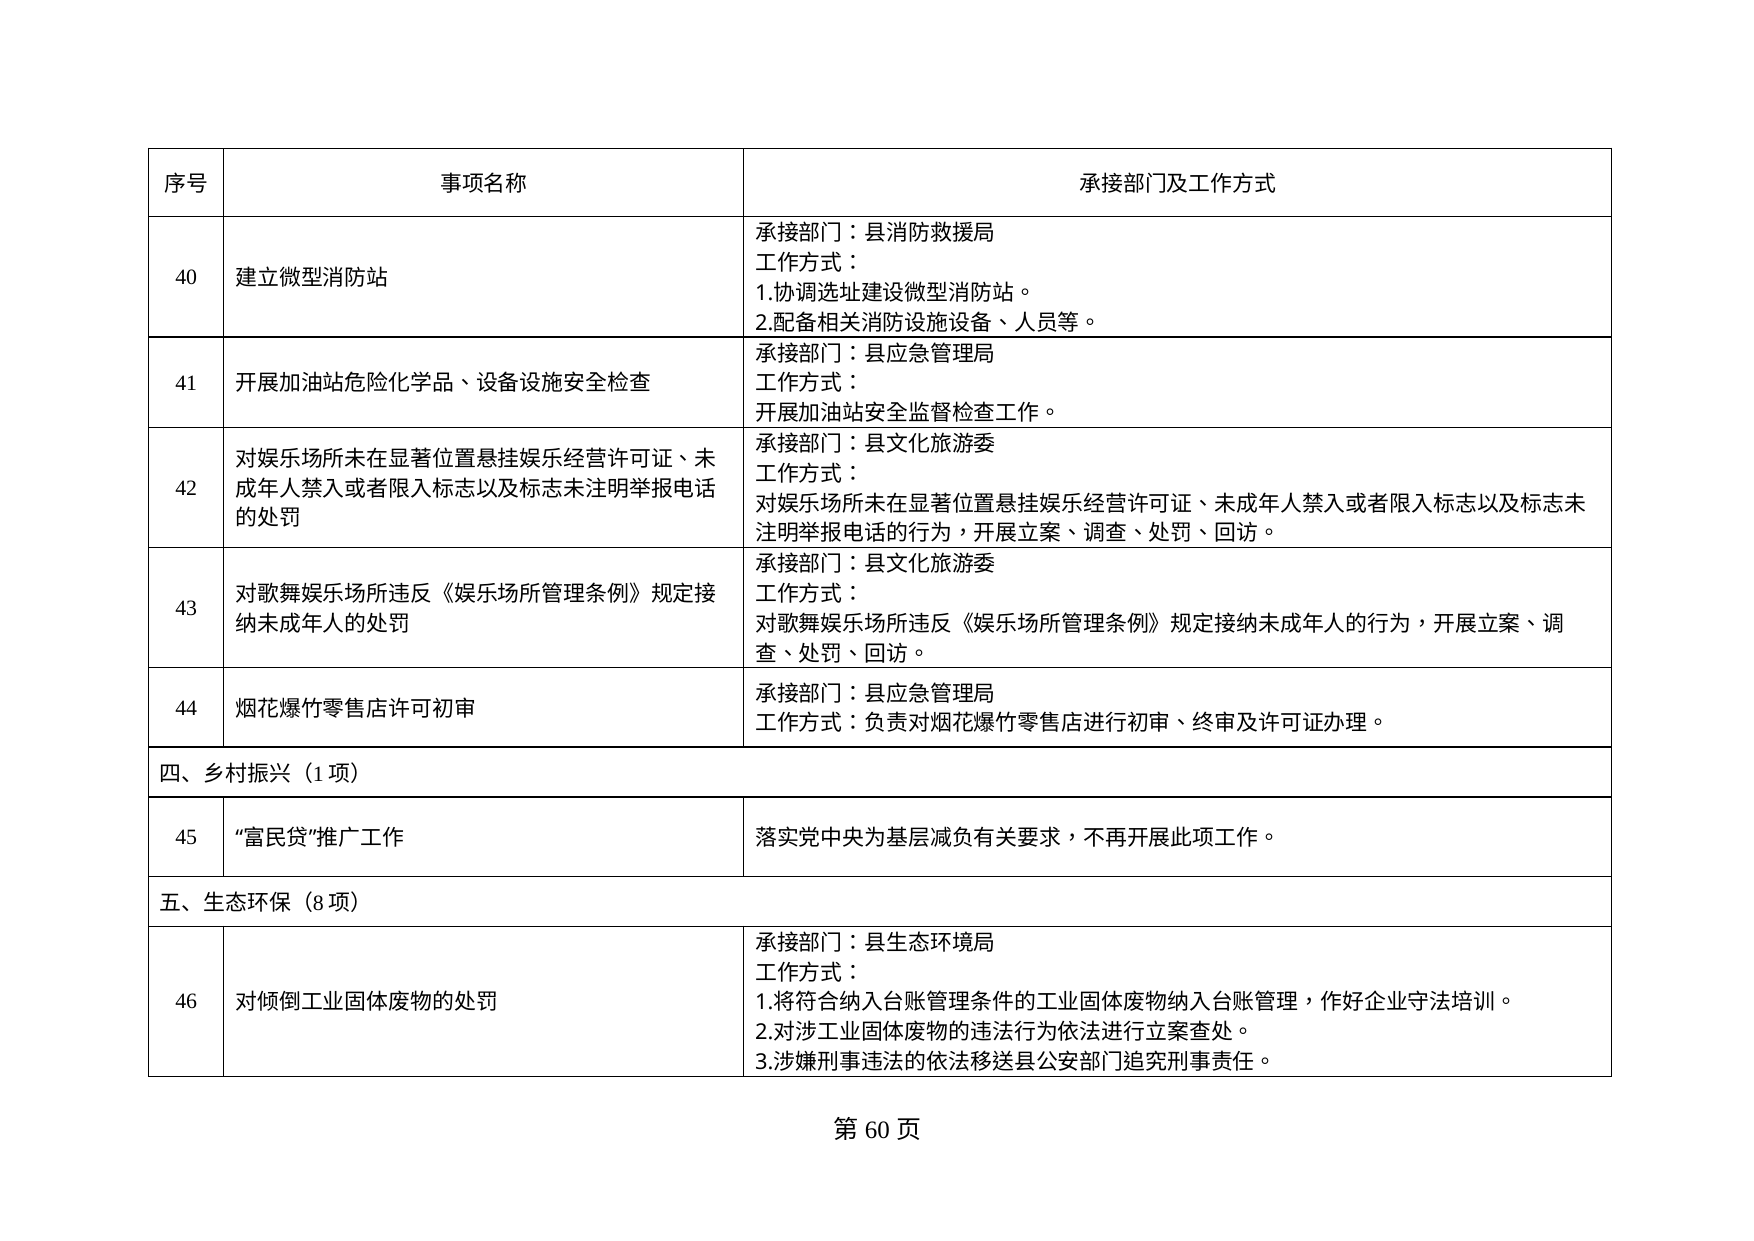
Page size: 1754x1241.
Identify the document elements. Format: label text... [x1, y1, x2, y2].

table_cell 44 [149, 668, 223, 746]
table_cell 41 [149, 338, 223, 427]
table_header 序号 [149, 149, 223, 216]
table_cell “富民贷”推广工作 [224, 798, 743, 876]
table_cell 开展加油站危险化学品、设备设施安全检查 [224, 338, 743, 427]
table_cell 46 [149, 927, 223, 1076]
table_cell 落实党中央为基层减负有关要求，不再开展此项工作。 [744, 798, 1611, 876]
table_cell 对歌舞娱乐场所违反《娱乐场所管理条例》规定接纳未成年人的处罚 [224, 548, 743, 667]
table_cell 四、乡村振兴（1项） [149, 748, 1611, 796]
table_cell 承接部门：县应急管理局 工作方式： 开展加油站安全监督检查工作。 [744, 338, 1611, 427]
table_header 事项名称 [224, 149, 743, 216]
table_cell 承接部门：县生态环境局 工作方式： 1.将符合纳入台账管理条件的工业固体废物纳入台账管理，作好企业守法培训。 2.对涉工业固体废物的违法行为依法进行立案查处。 3.涉嫌刑事违法的依法移送县公安部门追究刑事责任。 [744, 927, 1611, 1076]
table_cell 42 [149, 428, 223, 547]
table_cell 承接部门：县消防救援局 工作方式： 1.协调选址建设微型消防站。 2.配备相关消防设施设备、人员等。 [744, 217, 1611, 336]
table_cell 承接部门：县文化旅游委 工作方式： 对娱乐场所未在显著位置悬挂娱乐经营许可证、未成年人禁入或者限入标志以及标志未注明举报电话的行为，开展立案、调查、处罚、回访。 [744, 428, 1611, 547]
table_cell 五、生态环保（8项） [149, 877, 1611, 926]
table_cell 43 [149, 548, 223, 667]
table_cell 40 [149, 217, 223, 336]
table_cell 对娱乐场所未在显著位置悬挂娱乐经营许可证、未成年人禁入或者限入标志以及标志未注明举报电话的处罚 [224, 428, 743, 547]
table_cell 建立微型消防站 [224, 217, 743, 336]
table_cell 承接部门：县文化旅游委 工作方式： 对歌舞娱乐场所违反《娱乐场所管理条例》规定接纳未成年人的行为，开展立案、调查、处罚、回访。 [744, 548, 1611, 667]
table_header 承接部门及工作方式 [744, 149, 1611, 216]
table_cell 对倾倒工业固体废物的处罚 [224, 927, 743, 1076]
table_cell 烟花爆竹零售店许可初审 [224, 668, 743, 746]
table_cell 45 [149, 798, 223, 876]
table_cell 承接部门：县应急管理局 工作方式：负责对烟花爆竹零售店进行初审、终审及许可证办理。 [744, 668, 1611, 746]
